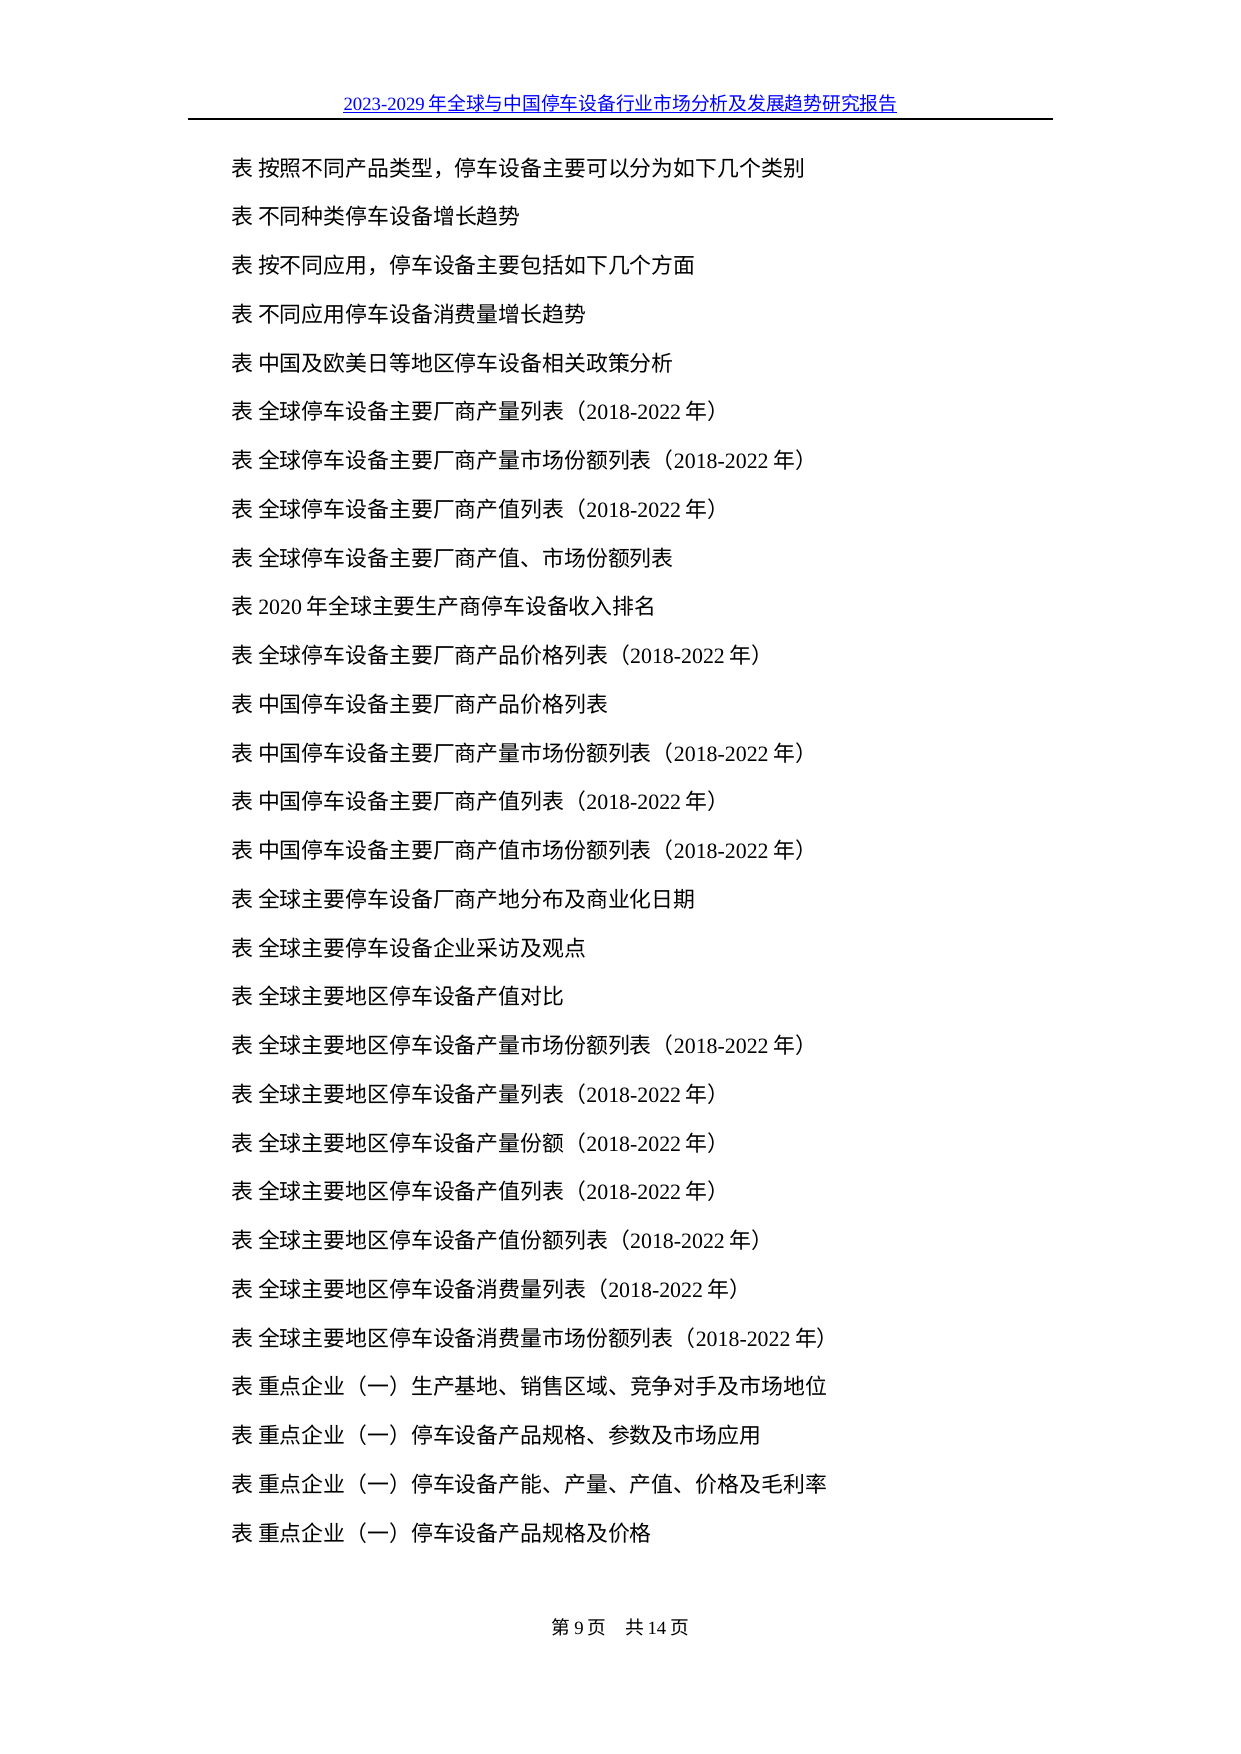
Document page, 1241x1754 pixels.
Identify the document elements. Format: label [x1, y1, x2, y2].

text [187, 150, 1053, 1548]
